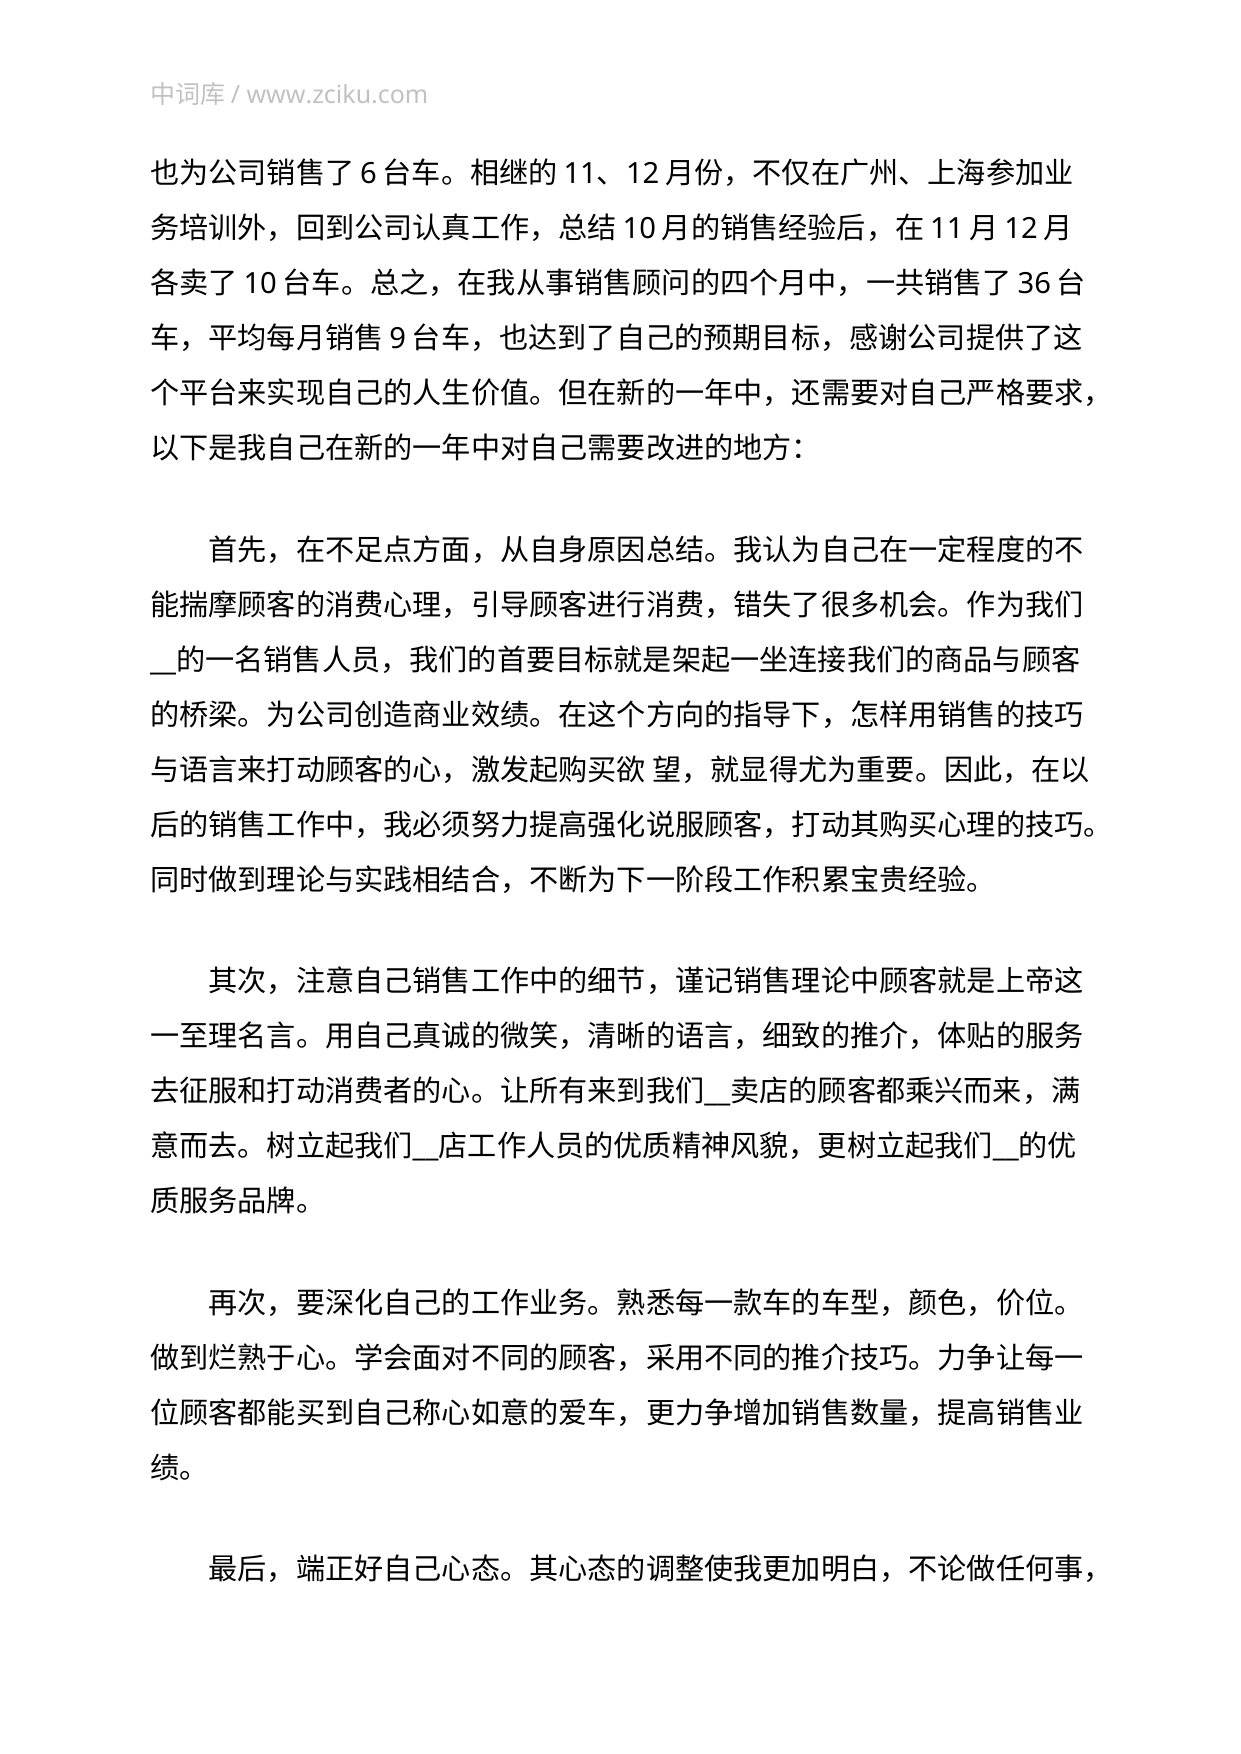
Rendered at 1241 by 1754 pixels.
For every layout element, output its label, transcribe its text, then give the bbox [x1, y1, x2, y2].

text 再次，要深化自己的工作业务。熟悉每一款车的车型，颜色，价位。做到烂熟于心。学会面对不同的顾客，采用不同的推介技巧。力争让每一位顾客都能买到自己称心如意的爱车，更力争增加销售数量，提高销售业绩。 [150, 1279, 1090, 1486]
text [150, 150, 1090, 467]
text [150, 1546, 1090, 1588]
text 其次，注意自己销售工作中的细节，谨记销售理论中顾客就是上帝这一至理名言。用自己真诚的微笑，清晰的语言，细致的推介，体贴的服务去征服和打动消费者的心。让所有来到我们__卖店的顾客都乘兴而来，满意而去。树立起我们__店工作人员的优质精神风貌，更树立起我们__的优质服务品牌。 [150, 958, 1090, 1220]
text 首先，在不足点方面，从自身原因总结。我认为自己在一定程度的不能揣摩顾客的消费心理，引导顾客进行消费，错失了很多机会。作为我们__的一名销售人员，我们的首要目标就是架起一坐连接我们的商品与顾客的桥梁。为公司创造商业效绩。在这个方向的指导下，怎样用销售的技巧与语言来打动顾客的心，激发起购买欲 望，就显得尤为重要。因此，在以后的销售工作中，我必须努力提高强化说服顾客，打动其购买心理的技巧。同时做到理论与实践相结合，不断为下一阶段工作积累宝贵经验。 [150, 527, 1090, 898]
